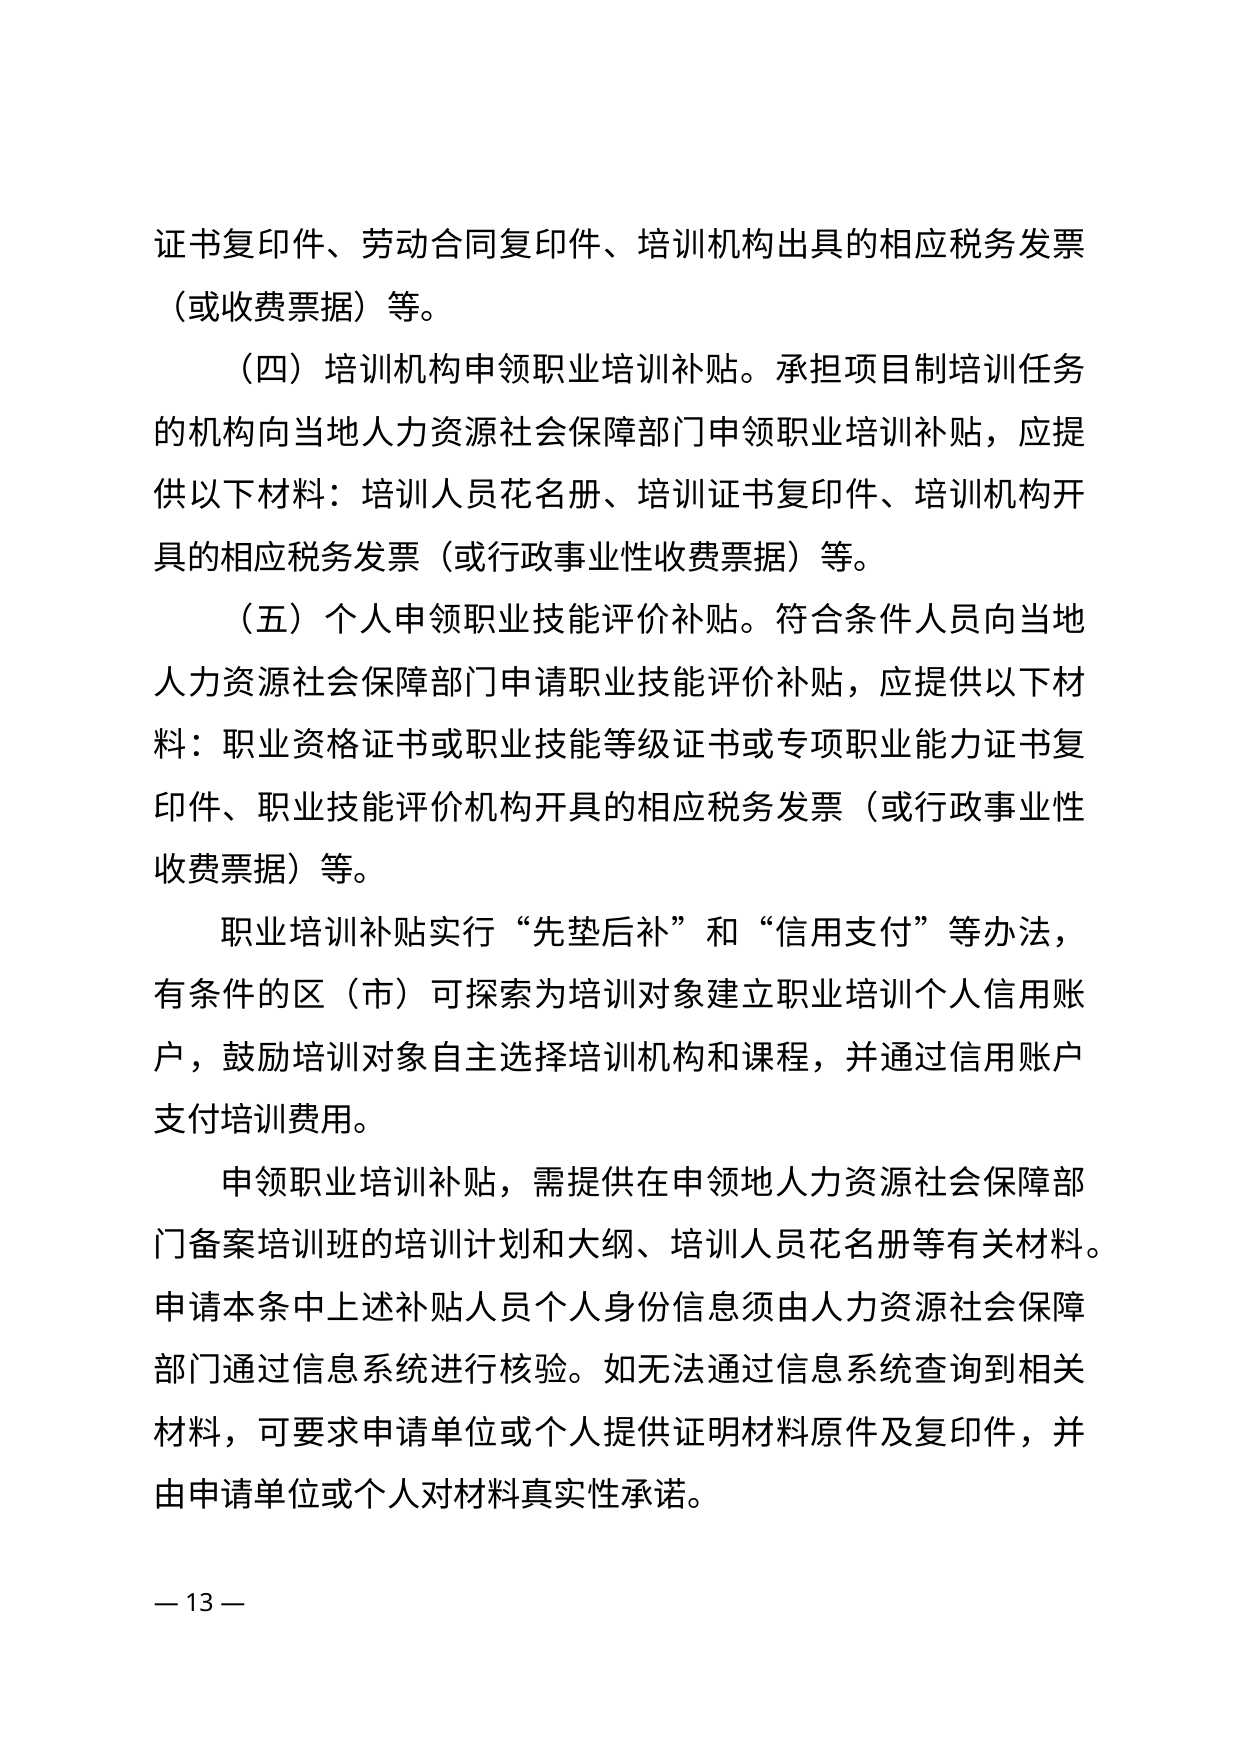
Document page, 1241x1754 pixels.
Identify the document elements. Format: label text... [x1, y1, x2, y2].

text （五）个人申领职业技能评价补贴。符合条件人员向当地人力资源社会保障部门申请职业技能评价补贴，应提供以下材料：职业资格证书或职业技能等级证书或专项职业能力证书复印件、职业技能评价机构开具的相应税务发票（或行政事业性收费票据）等。 [153, 582, 1087, 894]
text （四）培训机构申领职业培训补贴。承担项目制培训任务的机构向当地人力资源社会保障部门申领职业培训补贴，应提供以下材料：培训人员花名册、培训证书复印件、培训机构开具的相应税务发票（或行政事业性收费票据）等。 [153, 332, 1087, 582]
text 职业培训补贴实行“先垫后补”和“信用支付”等办法，有条件的区（市）可探索为培训对象建立职业培训个人信用账户，鼓励培训对象自主选择培训机构和课程，并通过信用账户支付培训费用。 [153, 894, 1087, 1144]
text 申领职业培训补贴，需提供在申领地人力资源社会保障部门备案培训班的培训计划和大纲、培训人员花名册等有关材料。申请本条中上述补贴人员个人身份信息须由人力资源社会保障部门通过信息系统进行核验。如无法通过信息系统查询到相关材料，可要求申请单位或个人提供证明材料原件及复印件，并由申请单位或个人对材料真实性承诺。 [153, 1144, 1087, 1519]
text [153, 207, 1087, 332]
